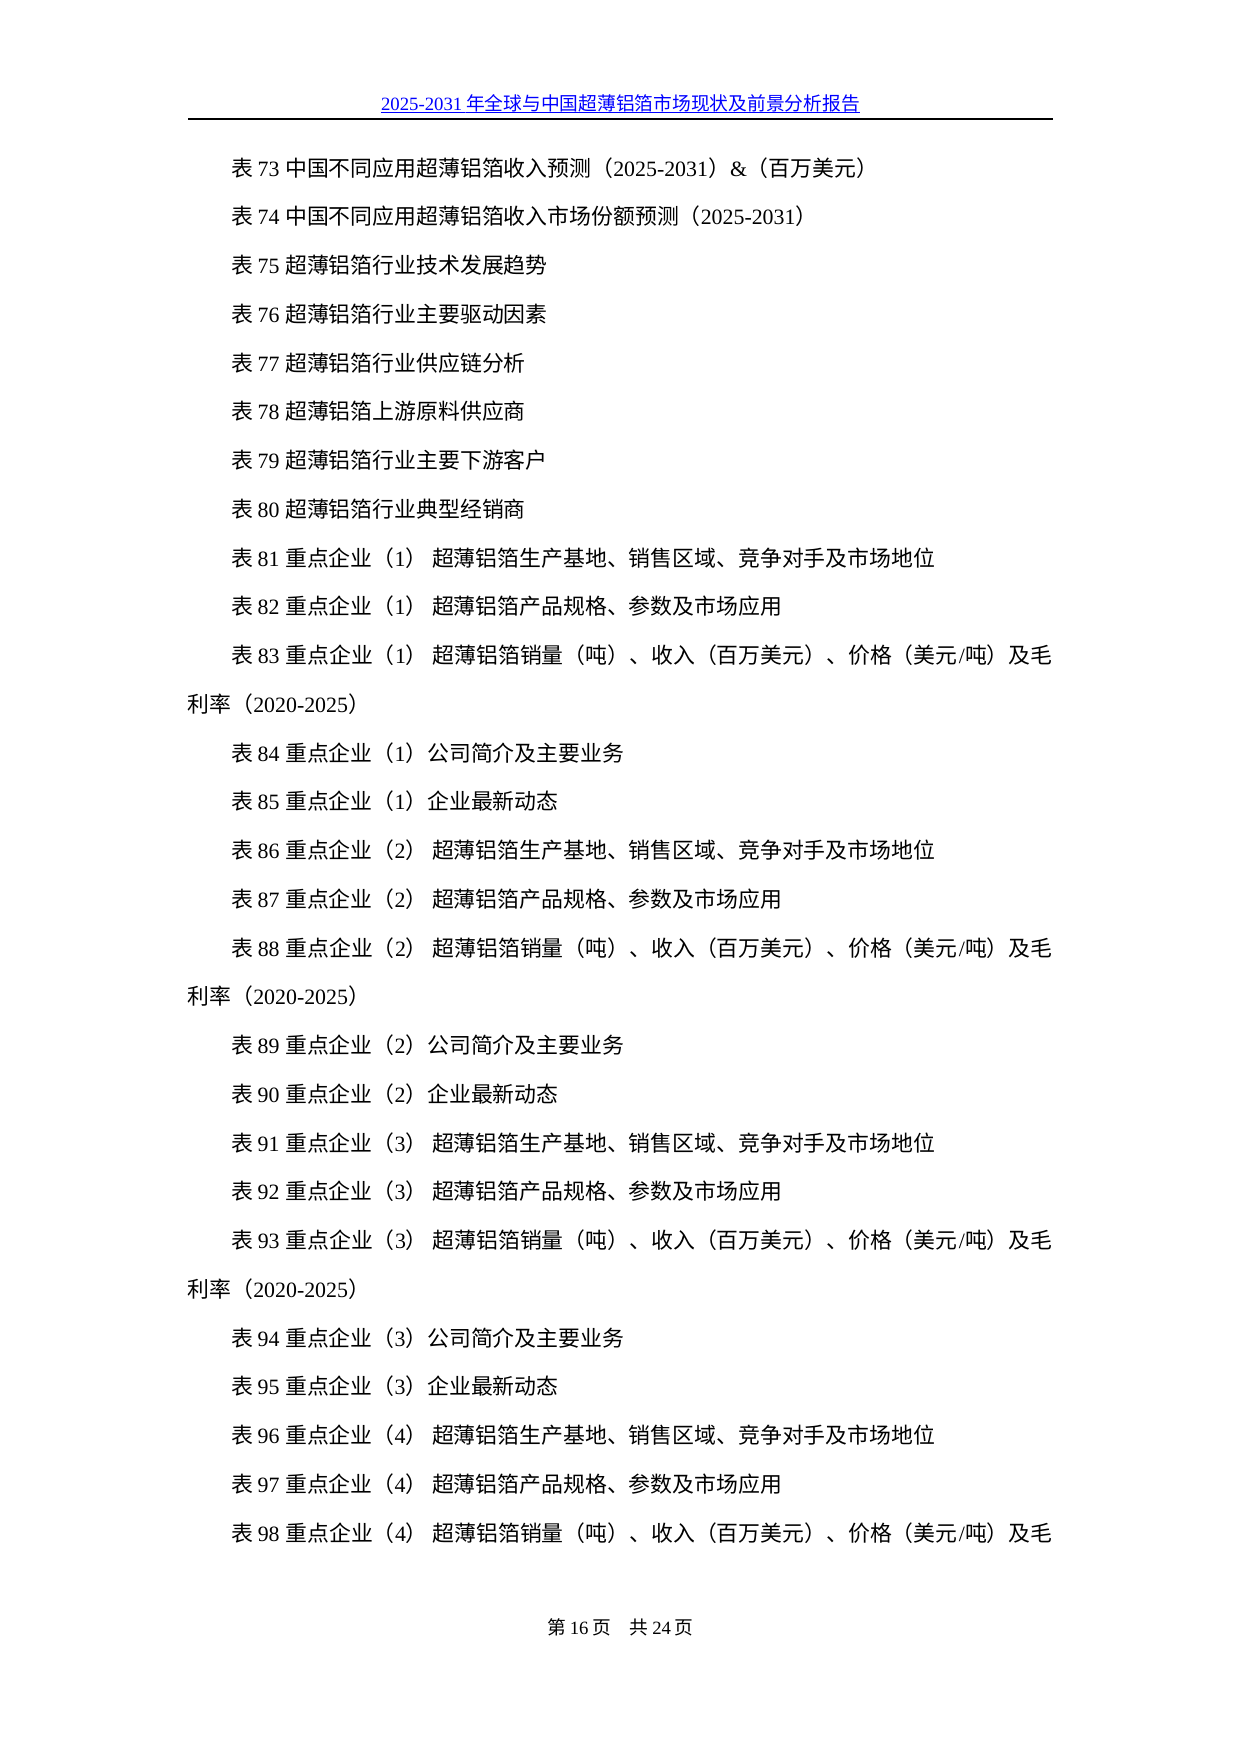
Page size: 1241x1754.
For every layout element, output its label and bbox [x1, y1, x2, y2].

text [187, 150, 1053, 1548]
